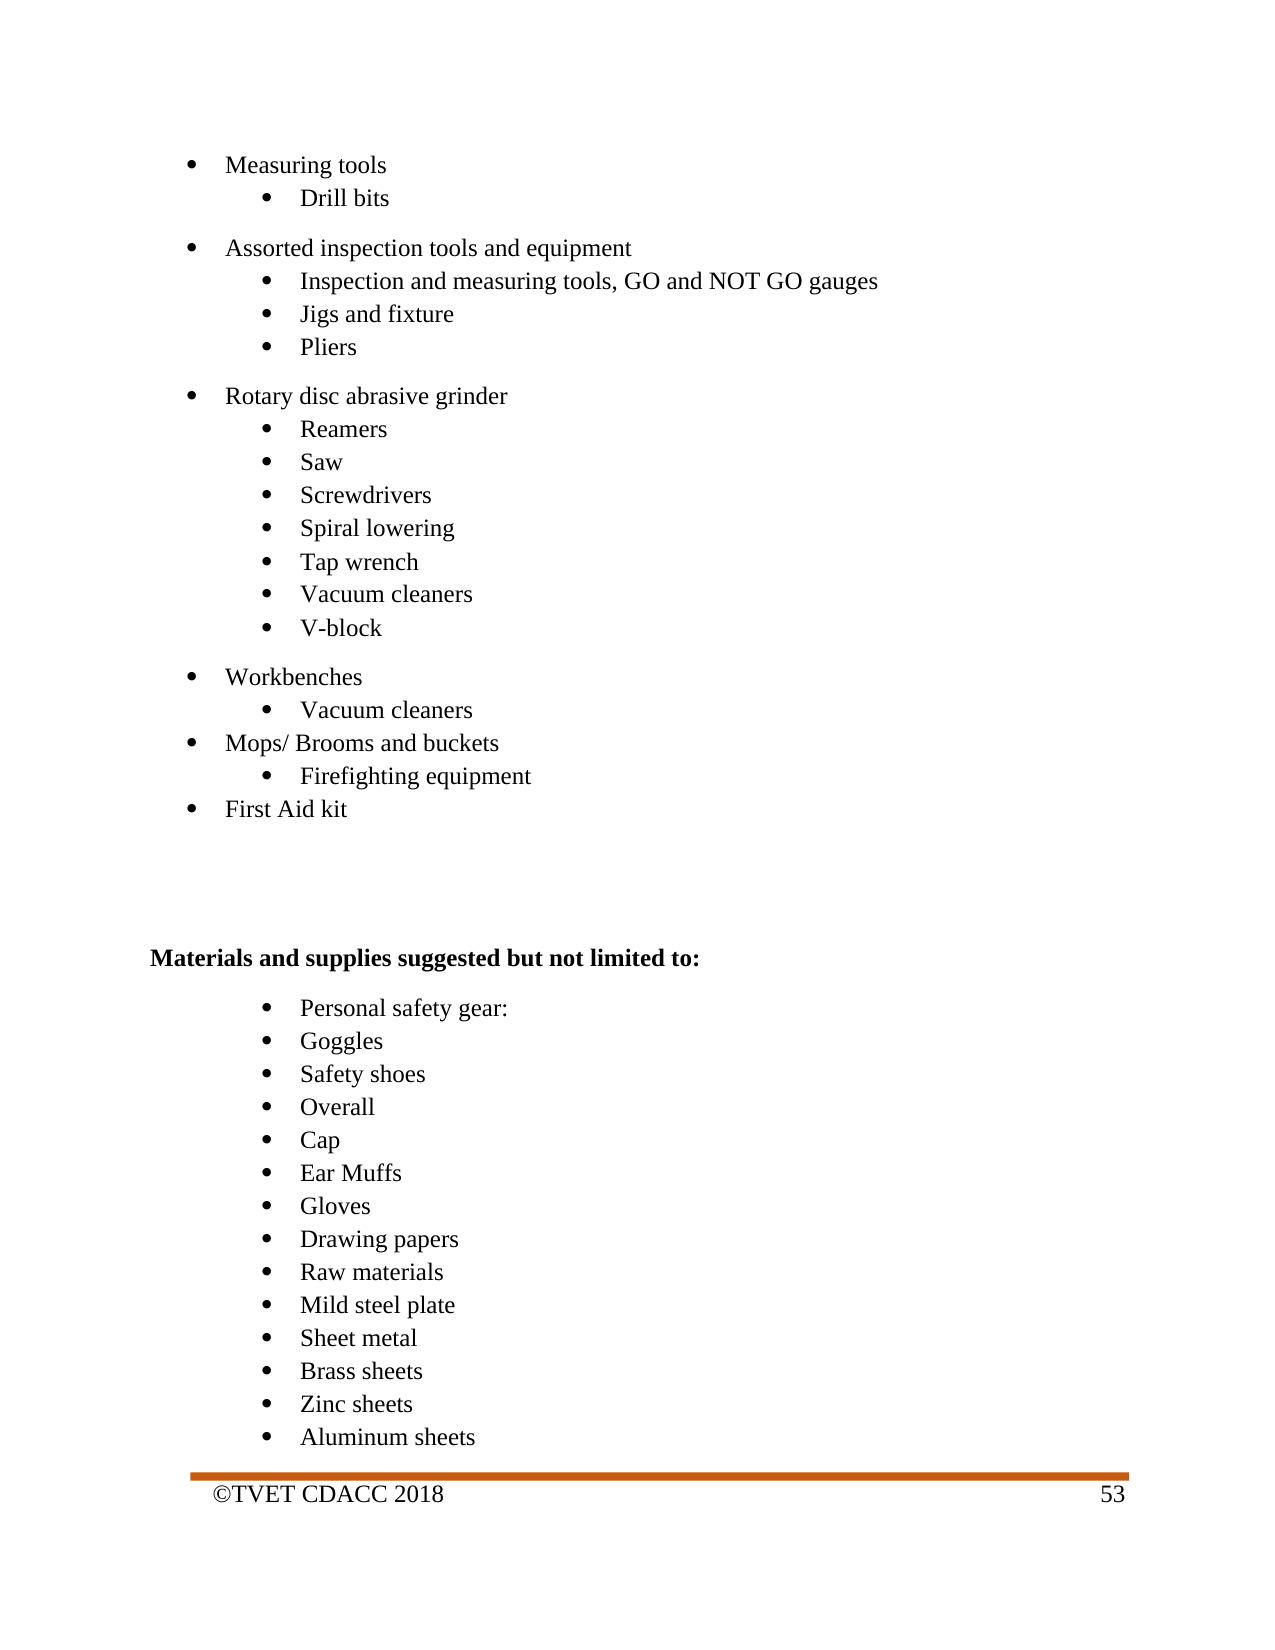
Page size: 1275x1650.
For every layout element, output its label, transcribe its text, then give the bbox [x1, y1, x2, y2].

list First Aid kit [187, 794, 1125, 823]
list Screwdrivers [262, 481, 1125, 509]
list Jigs and fixture [262, 299, 1125, 327]
text Materials and supplies suggested but not limited to: [150, 943, 1125, 972]
list Reamers [262, 414, 1125, 443]
list Inspection and measuring tools, GO and NOT GO gauges [262, 266, 1125, 294]
list Raw materials [262, 1257, 1125, 1286]
list Drawing papers [262, 1224, 1125, 1253]
list Gloves [262, 1191, 1125, 1220]
list Tap wrench [262, 547, 1125, 575]
list Measuring tools [187, 150, 1125, 179]
list Saw [262, 447, 1125, 476]
list Assorted inspection tools and equipment [187, 233, 1125, 261]
list Spiral lowering [262, 513, 1125, 542]
list Personal safety gear: [262, 993, 1125, 1022]
list Mops/ Brooms and buckets [187, 728, 1125, 757]
list Pliers [262, 332, 1125, 361]
list Ear Muffs [262, 1158, 1125, 1187]
list Rotary disc abrasive grinder [187, 381, 1125, 410]
list Cap [262, 1125, 1125, 1154]
list Mild steel plate [262, 1290, 1125, 1319]
list Firefighting equipment [262, 761, 1125, 790]
list Overall [262, 1092, 1125, 1121]
list Vacuum cleaners [262, 695, 1125, 724]
list Vacuum cleaners [262, 579, 1125, 608]
list Workbenches [187, 662, 1125, 691]
list Goggles [262, 1026, 1125, 1055]
list Sheet metal [262, 1323, 1125, 1352]
list Drill bits [262, 183, 1125, 212]
list Aluminum sheets [262, 1422, 1125, 1451]
list V-block [262, 613, 1125, 641]
list Brass sheets [262, 1356, 1125, 1385]
list Zinc sheets [262, 1389, 1125, 1418]
list Safety shoes [262, 1059, 1125, 1088]
